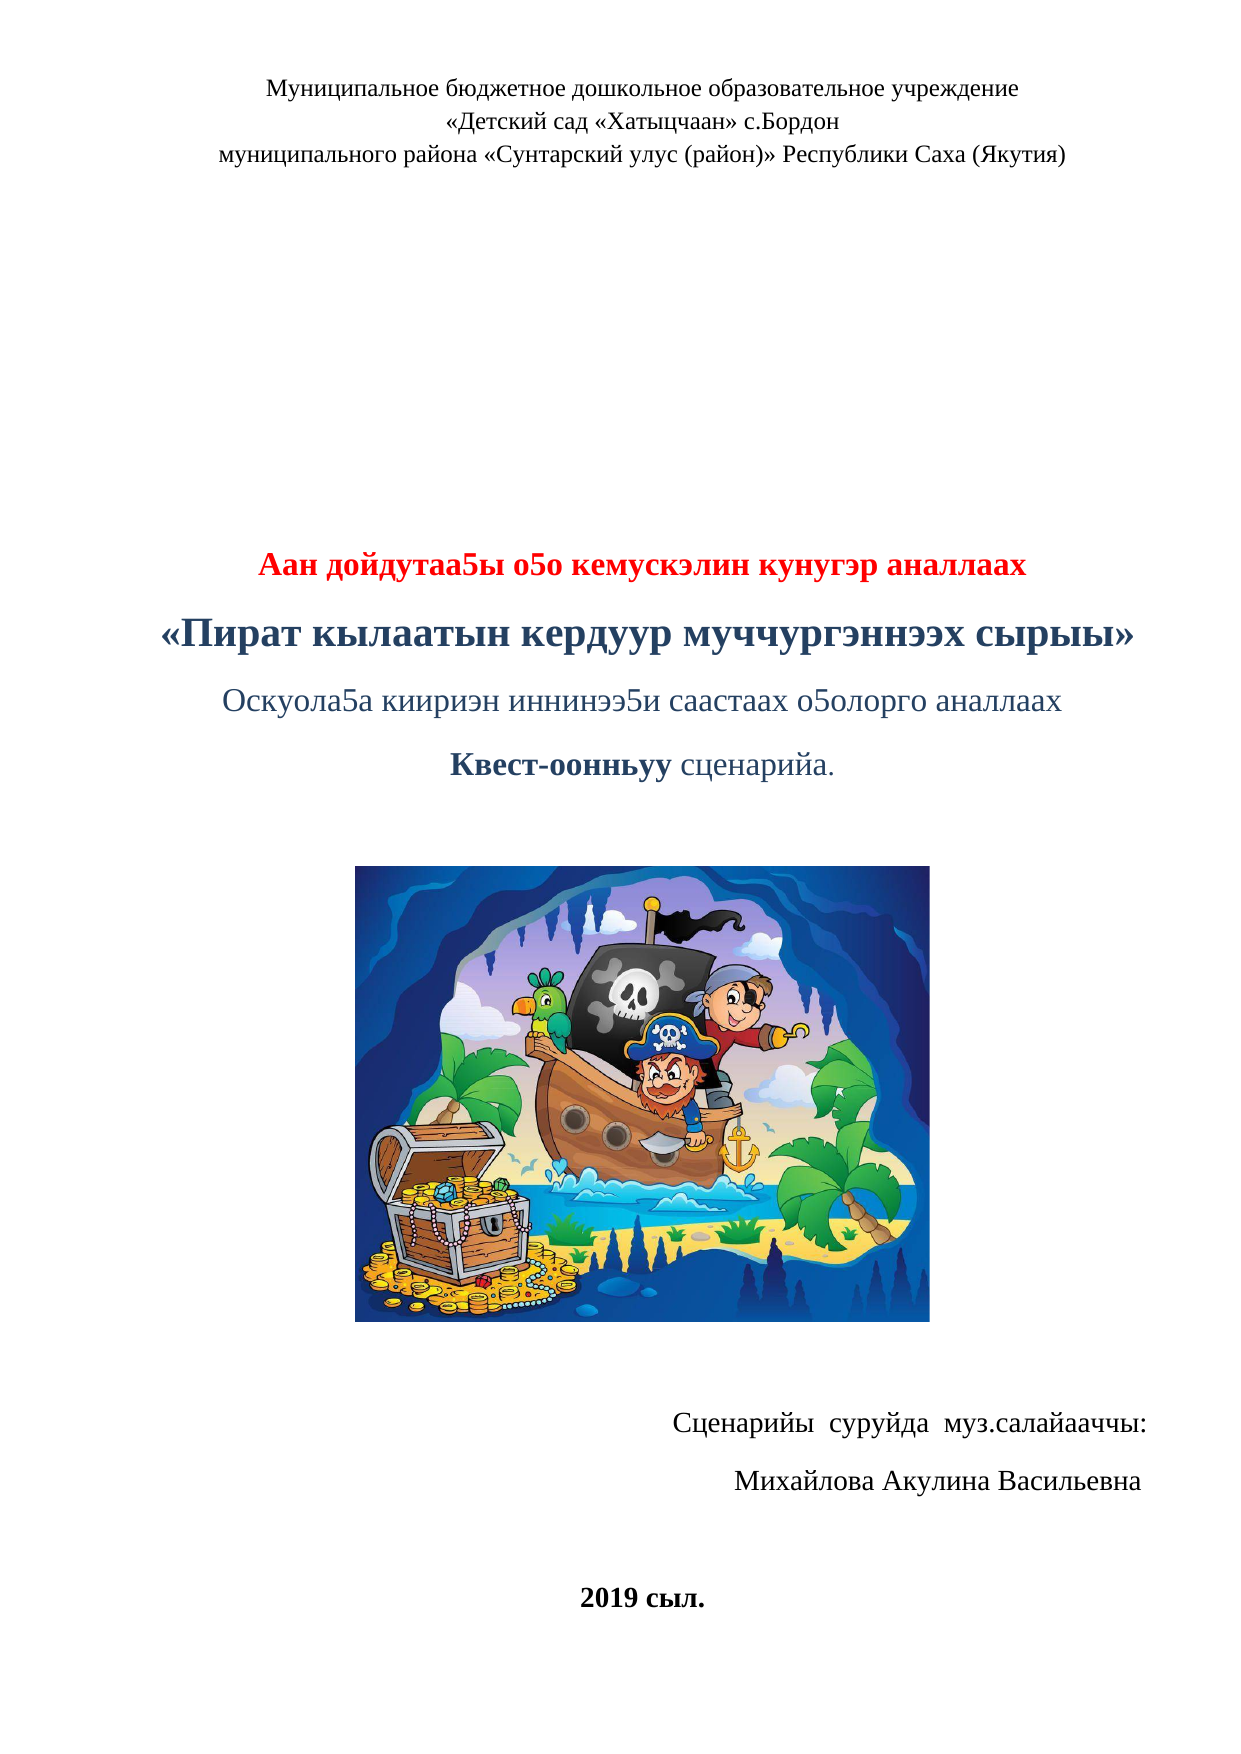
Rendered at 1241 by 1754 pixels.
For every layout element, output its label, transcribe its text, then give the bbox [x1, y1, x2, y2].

text Аан дойдутаа5ы о5о кемускэлин кунугэр аналлаах [133, 544, 1152, 583]
text Оскуола5а киириэн иннинээ5и саастаах о5олорго аналлаах [133, 681, 1152, 719]
text Михайлова Акулина Васильевна [133, 1463, 1152, 1497]
text 2019 сыл. [133, 1580, 1152, 1614]
text Сценарийы суруйда муз.салайааччы: [133, 1405, 1152, 1438]
picture [355, 866, 930, 1322]
text Муниципальное бюджетное дошкольное образовательное учреждение «Детский сад «Хатыцчаан» с.Бордон муниципального района «Сунтарский улус (район)» Республики Саха (Якутия) [133, 73, 1152, 168]
text Квест-оонньуу сценарийа. [133, 744, 1152, 782]
text «Пират кылаатын кердуур муччургэннээх сырыы» [133, 608, 1152, 656]
